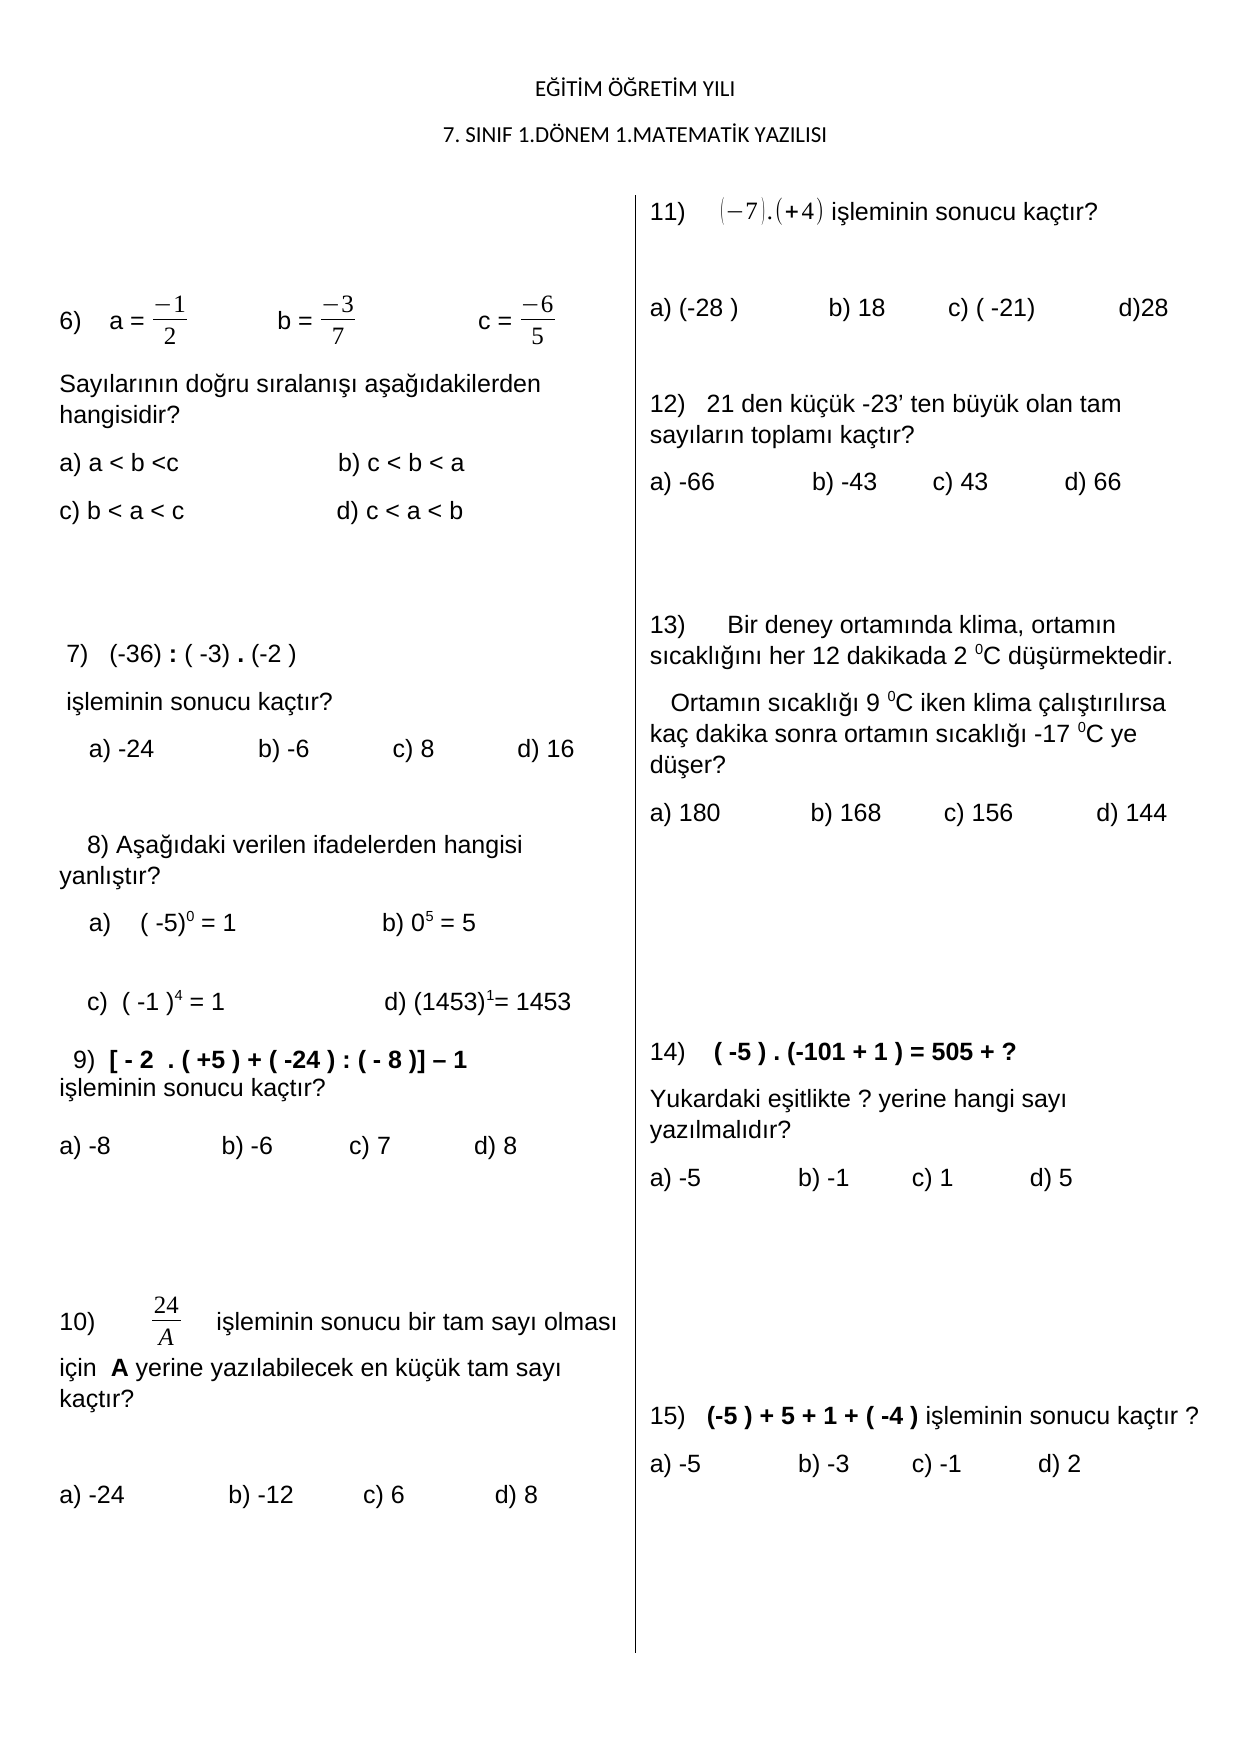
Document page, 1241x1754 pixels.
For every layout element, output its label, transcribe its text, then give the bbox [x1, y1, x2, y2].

text 12) 21 den küçük -23’ ten büyük olan tam sayıların toplamı kaçtır? [649, 388, 1211, 448]
text işleminin sonucu kaçtır? [59, 686, 620, 715]
text 6) a = b = c = [59, 291, 620, 350]
list ( -5)0 = 1 b) 05 = 5 [89, 908, 620, 937]
text a) -5 b) -1 c) 1 d) 5 [649, 1163, 1211, 1192]
text Sayılarının doğru sıralanışı aşağıdakilerden hangisidir? [59, 369, 620, 429]
text 15) (-5 ) + 5 + 1 + ( -4 ) işleminin sonucu kaçtır ? [649, 1401, 1211, 1429]
text 8) Aşağıdaki verilen ifadelerden hangisi yanlıştır? [59, 829, 620, 889]
text c) b < a < c d) c < a < b [59, 496, 620, 524]
text a) -66 b) -43 c) 43 d) 66 [649, 467, 1211, 496]
text a) (-28 ) b) 18 c) ( -21) d)28 [649, 293, 1211, 322]
text a) -8 b) -6 c) 7 d) 8 [59, 1131, 620, 1159]
text 13) Bir deney ortamında klima, ortamın sıcaklığını her 12 dakikada 2 0C düşürmektedir. [649, 609, 1211, 669]
text a) a < b <c b) c < b < a [59, 448, 620, 477]
text Yukardaki eşitlikte ? yerine hangi sayı yazılmalıdır? [649, 1084, 1211, 1144]
text 11) işleminin sonucu kaçtır? [649, 196, 1211, 226]
text a) -5 b) -3 c) -1 d) 2 [649, 1448, 1211, 1477]
text 10) işleminin sonucu bir tam sayı olması için A yerine yazılabilecek en küçük tam sayı kaçtır? [59, 1292, 620, 1413]
text 14) ( -5 ) . (-101 + 1 ) = 505 + ? [649, 1037, 1211, 1065]
text 9) [ - 2 . ( +5 ) + ( -24 ) : ( - 8 )] – 1 [59, 1044, 620, 1073]
text a) -24 b) -12 c) 6 d) 8 [59, 1480, 620, 1508]
text 7) (-36) : ( -3) . (-2 ) [59, 639, 620, 667]
text c) ( -1 )4 = 1 d) (1453)1= 1453 [59, 987, 620, 1016]
text a) -24 b) -6 c) 8 d) 16 [89, 734, 620, 763]
text a) 180 b) 168 c) 156 d) 144 [649, 798, 1211, 827]
text Ortamın sıcaklığı 9 0C iken klima çalıştırılırsa kaç dakika sonra ortamın sıcaklığı -17 0C ye düşer? [649, 688, 1211, 779]
text işleminin sonucu kaçtır? [59, 1073, 620, 1102]
